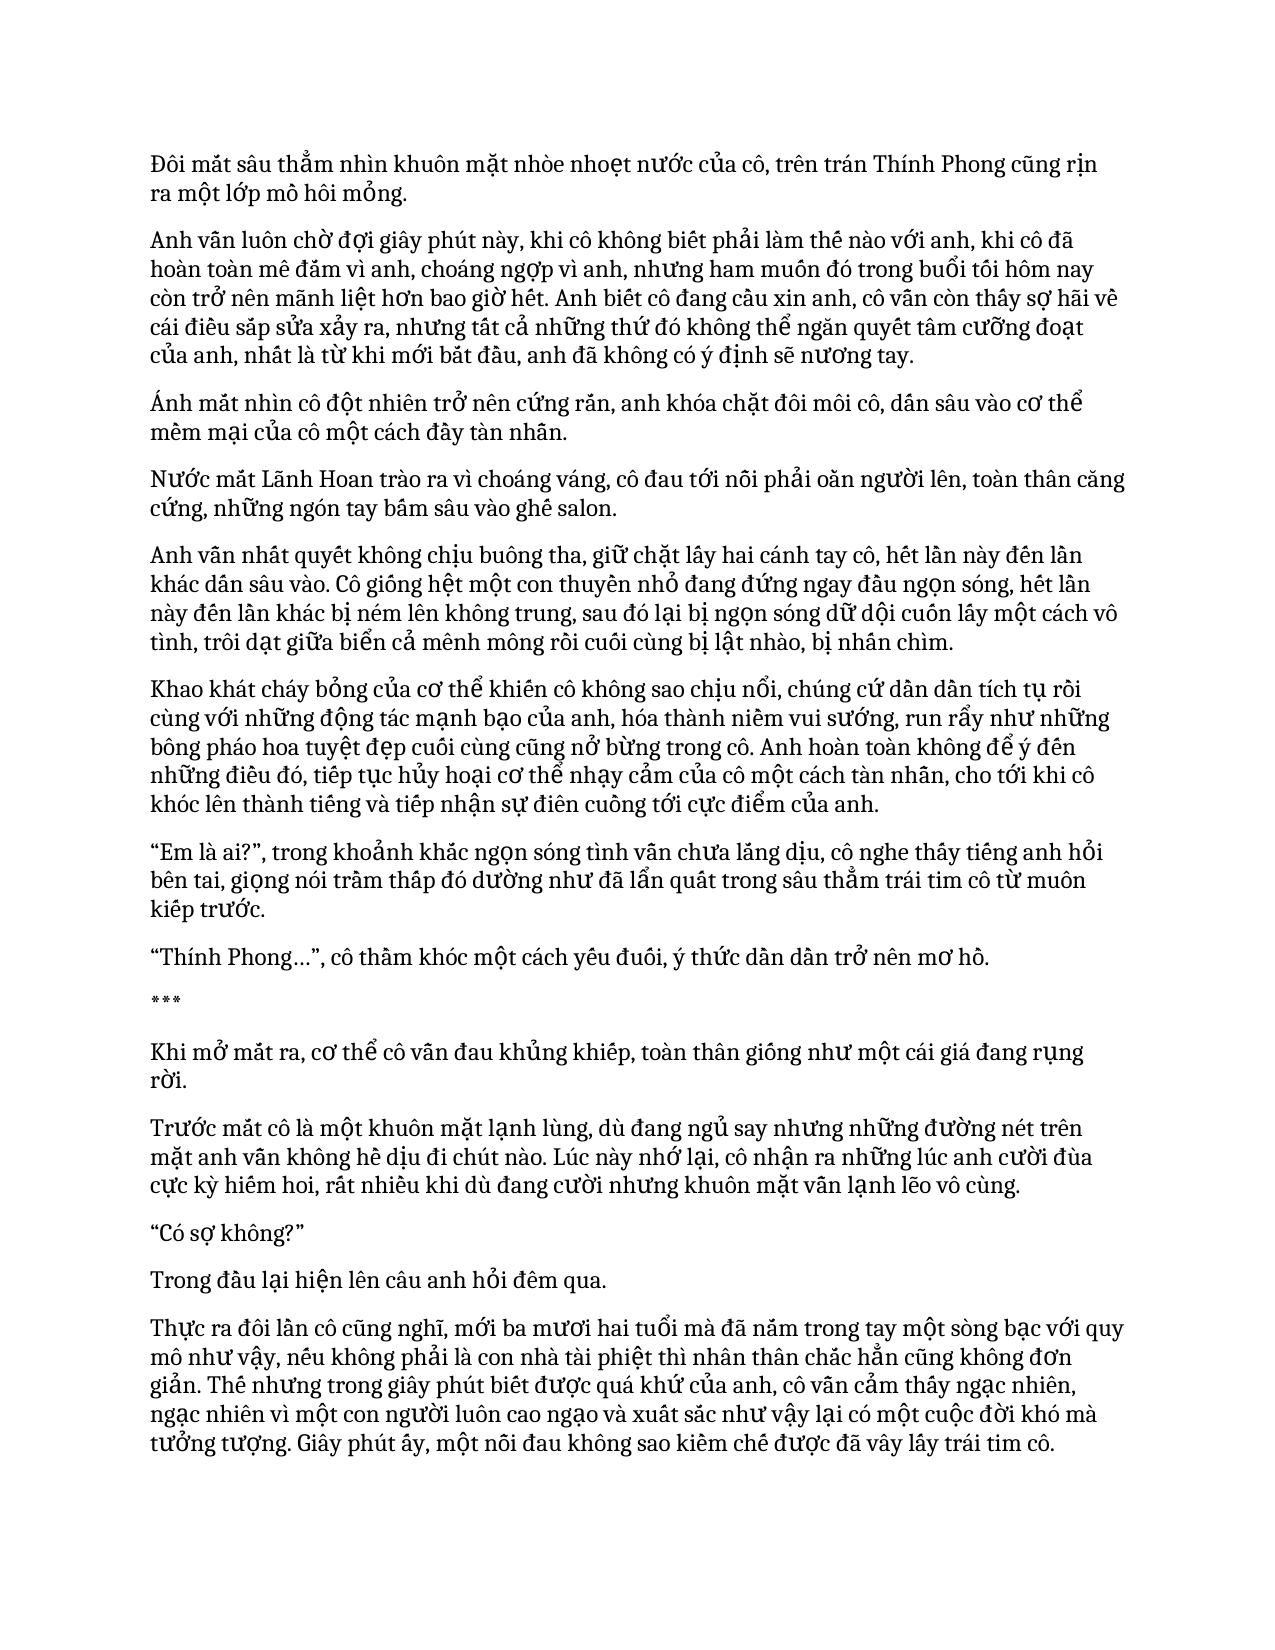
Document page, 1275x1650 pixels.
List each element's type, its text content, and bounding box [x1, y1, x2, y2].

text Đôi mắt sâu thẳm nhìn khuôn mặt nhòe nhoẹt nước của cô, trên trán Thính Phong cũng rịn ra một lớp mồ hôi mỏng. [150, 150, 1125, 207]
text Trước mắt cô là một khuôn mặt lạnh lùng, dù đang ngủ say nhưng những đường nét trên mặt anh vẫn không hề dịu đi chút nào. Lúc này nhớ lại, cô nhận ra những lúc anh cười đùa cực kỳ hiếm hoi, rất nhiều khi dù đang cười nhưng khuôn mặt vẫn lạnh lẽo vô cùng. [150, 1114, 1125, 1200]
text “Thính Phong…”, cô thầm khóc một cách yếu đuối, ý thức dần dần trở nên mơ hồ. [150, 942, 1125, 971]
text Ánh mắt nhìn cô đột nhiên trở nên cứng rắn, anh khóa chặt đôi môi cô, dấn sâu vào cơ thể mềm mại của cô một cách đầy tàn nhẫn. [150, 389, 1125, 446]
text Nước mắt Lãnh Hoan trào ra vì choáng váng, cô đau tới nỗi phải oằn người lên, toàn thân căng cứng, những ngón tay bấm sâu vào ghế salon. [150, 465, 1125, 522]
text Trong đầu lại hiện lên câu anh hỏi đêm qua. [150, 1266, 1125, 1295]
text Khao khát cháy bỏng của cơ thể khiến cô không sao chịu nổi, chúng cứ dần dần tích tụ rồi cùng với những động tác mạnh bạo của anh, hóa thành niềm vui sướng, run rẩy như những bông pháo hoa tuyệt đẹp cuối cùng cũng nở bừng trong cô. Anh hoàn toàn không để ý đến những điều đó, tiếp tục hủy hoại cơ thể nhạy cảm của cô một cách tàn nhẫn, cho tới khi cô khóc lên thành tiếng và tiếp nhận sự điên cuồng tới cực điểm của anh. [150, 675, 1125, 819]
text Khi mở mắt ra, cơ thể cô vẫn đau khủng khiếp, toàn thân giống như một cái giá đang rụng rời. [150, 1037, 1125, 1095]
text Anh vẫn luôn chờ đợi giây phút này, khi cô không biết phải làm thế nào với anh, khi cô đã hoàn toàn mê đắm vì anh, choáng ngợp vì anh, nhưng ham muốn đó trong buổi tối hôm nay còn trở nên mãnh liệt hơn bao giờ hết. Anh biết cô đang cầu xin anh, cô vẫn còn thấy sợ hãi về cái điều sắp sửa xảy ra, nhưng tất cả những thứ đó không thể ngăn quyết tâm cưỡng đoạt của anh, nhất là từ khi mới bắt đầu, anh đã không có ý định sẽ nương tay. [150, 226, 1125, 370]
text Thực ra đôi lần cô cũng nghĩ, mới ba mươi hai tuổi mà đã nắm trong tay một sòng bạc với quy mô như vậy, nếu không phải là con nhà tài phiệt thì nhân thân chắc hẳn cũng không đơn giản. Thế nhưng trong giây phút biết được quá khứ của anh, cô vẫn cảm thấy ngạc nhiên, ngạc nhiên vì một con người luôn cao ngạo và xuất sắc như vậy lại có một cuộc đời khó mà tưởng tượng. Giây phút ấy, một nỗi đau không sao kiềm chế được đã vây lấy trái tim cô. [150, 1314, 1125, 1457]
text “Em là ai?”, trong khoảnh khắc ngọn sóng tình vẫn chưa lắng dịu, cô nghe thấy tiếng anh hỏi bên tai, giọng nói trầm thấp đó dường như đã lẩn quất trong sâu thẳm trái tim cô từ muôn kiếp trước. [150, 837, 1125, 924]
text Anh vẫn nhất quyết không chịu buông tha, giữ chặt lấy hai cánh tay cô, hết lần này đến lần khác dấn sâu vào. Cô giống hệt một con thuyền nhỏ đang đứng ngay đầu ngọn sóng, hết lần này đến lần khác bị ném lên không trung, sau đó lại bị ngọn sóng dữ dội cuốn lấy một cách vô tình, trôi dạt giữa biển cả mênh mông rồi cuối cùng bị lật nhào, bị nhấn chìm. [150, 541, 1125, 656]
text “Có sợ không?” [150, 1219, 1125, 1247]
text *** [150, 990, 1125, 1019]
